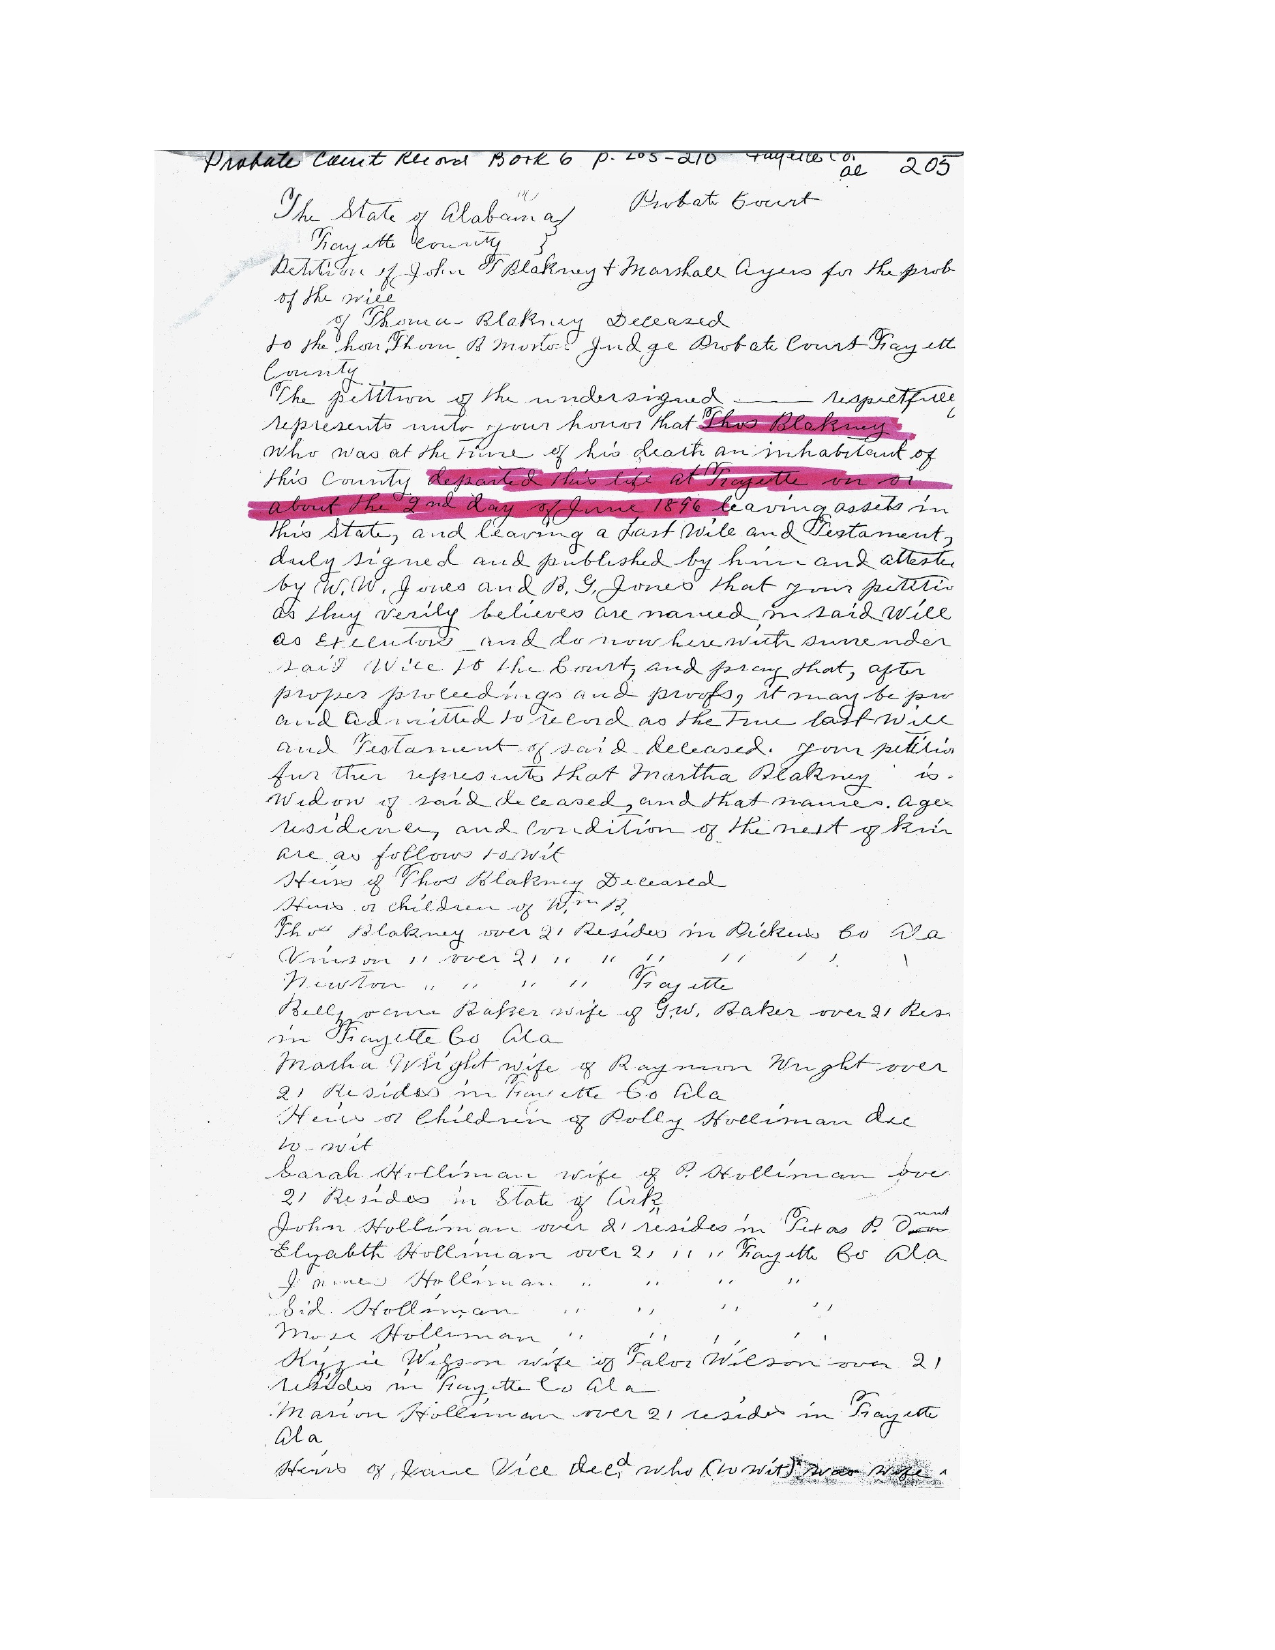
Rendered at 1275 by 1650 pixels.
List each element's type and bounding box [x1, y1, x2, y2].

picture [150, 150, 964, 1500]
